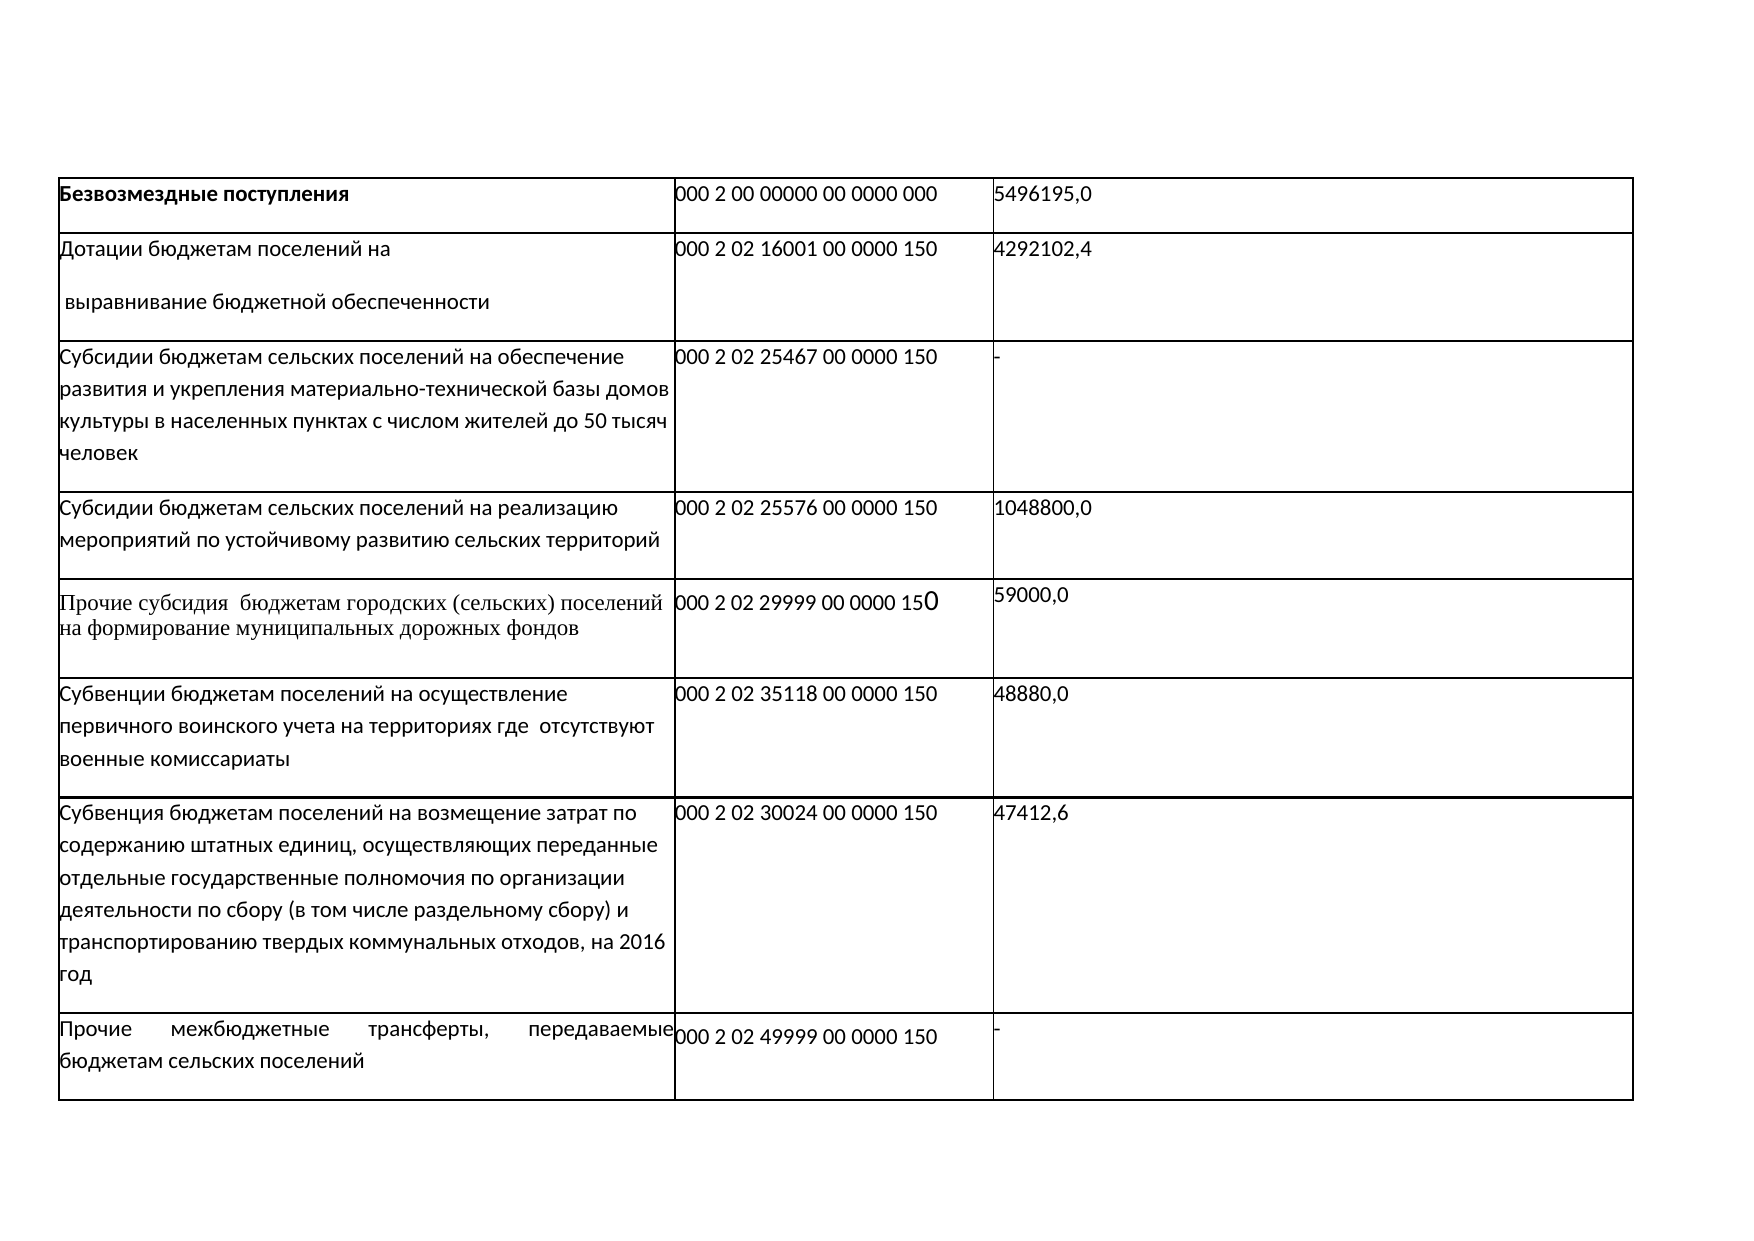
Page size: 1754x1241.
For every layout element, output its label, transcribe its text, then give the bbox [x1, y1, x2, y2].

table_cell 1048800,0 [994, 493, 1632, 578]
table_cell 000 2 02 49999 00 0000 150 [676, 1014, 993, 1099]
table_cell 000 2 02 25467 00 0000 150 [676, 342, 993, 491]
table_cell - [994, 342, 1632, 491]
table_cell 000 2 02 30024 00 0000 150 [676, 799, 993, 1012]
table_cell 59000,0 [994, 580, 1632, 677]
table_cell 000 2 02 35118 00 0000 150 [676, 679, 993, 796]
table_cell 000 2 02 16001 00 0000 150 [676, 234, 993, 340]
table_cell Прочие межбюджетные трансферты, передаваемые бюджетам сельских поселений [60, 1014, 674, 1099]
table_cell 000 2 00 00000 00 0000 000 [676, 179, 993, 232]
table_cell Субвенция бюджетам поселений на возмещение затрат по содержанию штатных единиц, осуществляющих переданные отдельные государственные полномочия по организации деятельности по сбору (в том числе раздельному сбору) и транспортированию твердых коммунальных отходов, на 2016 год [60, 799, 674, 1012]
table_cell 4292102,4 [994, 234, 1632, 340]
table_cell 000 2 02 29999 00 0000 150 [676, 580, 993, 677]
table_cell 47412,6 [994, 799, 1632, 1012]
table_cell Дотации бюджетам поселений на выравнивание бюджетной обеспеченности [60, 234, 674, 340]
table_cell 5496195,0 [994, 179, 1632, 232]
table_cell Прочие субсидия бюджетам городских (сельских) поселений на формирование муниципальных дорожных фондов [60, 580, 674, 677]
table_cell - [994, 1014, 1632, 1099]
table_cell 000 2 02 25576 00 0000 150 [676, 493, 993, 578]
table_cell Субсидии бюджетам сельских поселений на реализацию мероприятий по устойчивому развитию сельских территорий [60, 493, 674, 578]
table_cell Субсидии бюджетам сельских поселений на обеспечение развития и укрепления материально-технической базы домов культуры в населенных пунктах с числом жителей до 50 тысяч человек [60, 342, 674, 491]
table_cell 48880,0 [994, 679, 1632, 796]
table_cell Субвенции бюджетам поселений на осуществление первичного воинского учета на территориях где отсутствуют военные комиссариаты [60, 679, 674, 796]
table_cell Безвозмездные поступления [60, 179, 674, 232]
